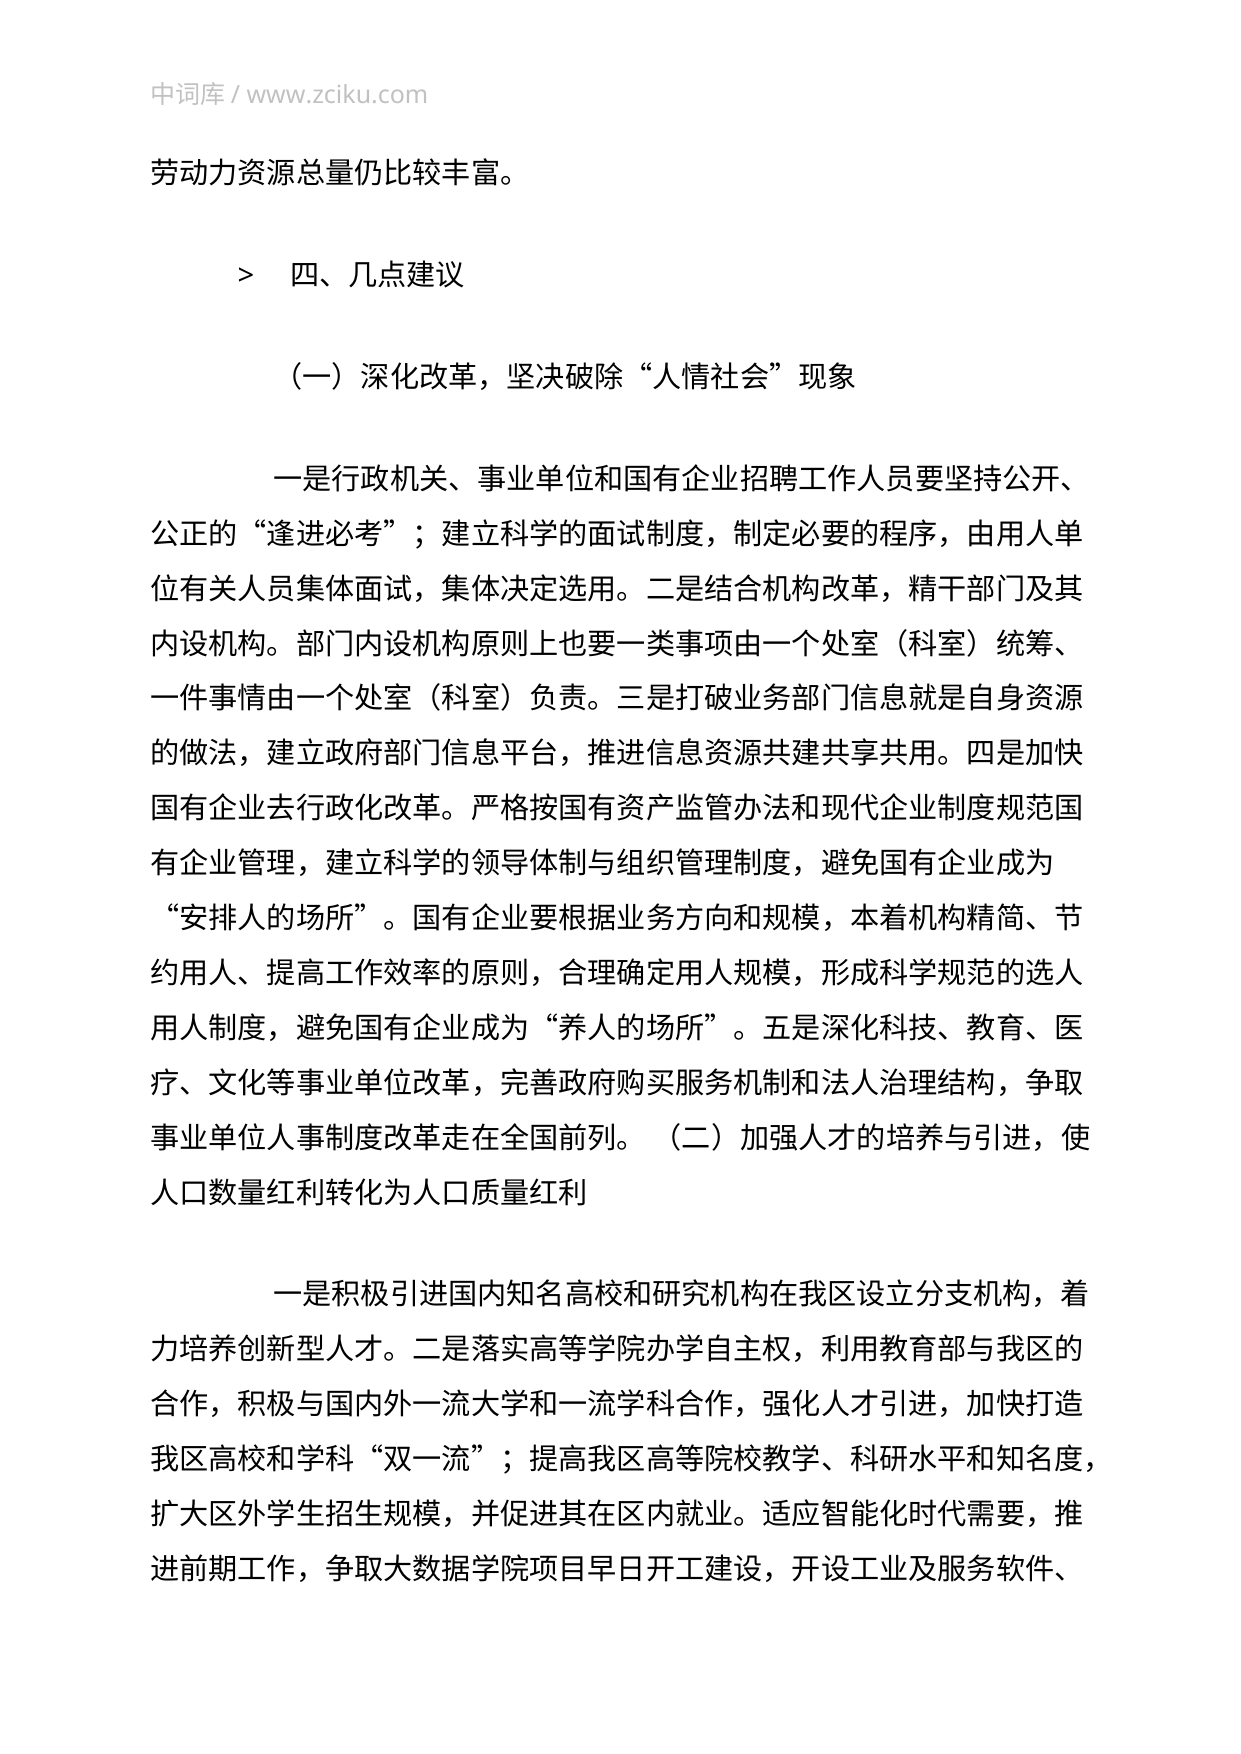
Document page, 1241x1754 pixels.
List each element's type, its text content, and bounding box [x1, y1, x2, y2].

text （一）深化改革，坚决破除“人情社会”现象 [150, 354, 1090, 396]
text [150, 1271, 1090, 1588]
text > 四、几点建议 [150, 252, 1090, 294]
text 一是行政机关、事业单位和国有企业招聘工作人员要坚持公开、公正的“逢进必考”；建立科学的面试制度，制定必要的程序，由用人单位有关人员集体面试，集体决定选用。二是结合机构改革，精干部门及其内设机构。部门内设机构原则上也要一类事项由一个处室（科室）统筹、一件事情由一个处室（科室）负责。三是打破业务部门信息就是自身资源的做法，建立政府部门信息平台，推进信息资源共建共享共用。四是加快国有企业去行政化改革。严格按国有资产监管办法和现代企业制度规范国有企业管理，建立科学的领导体制与组织管理制度，避免国有企业成为“安排人的场所”。国有企业要根据业务方向和规模，本着机构精简、节约用人、提高工作效率的原则，合理确定用人规模，形成科学规范的选人用人制度，避免国有企业成为“养人的场所”。五是深化科技、教育、医疗、文化等事业单位改革，完善政府购买服务机制和法人治理结构，争取事业单位人事制度改革走在全国前列。 （二）加强人才的培养与引进，使人口数量红利转化为人口质量红利 [150, 456, 1090, 1211]
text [150, 150, 1090, 192]
